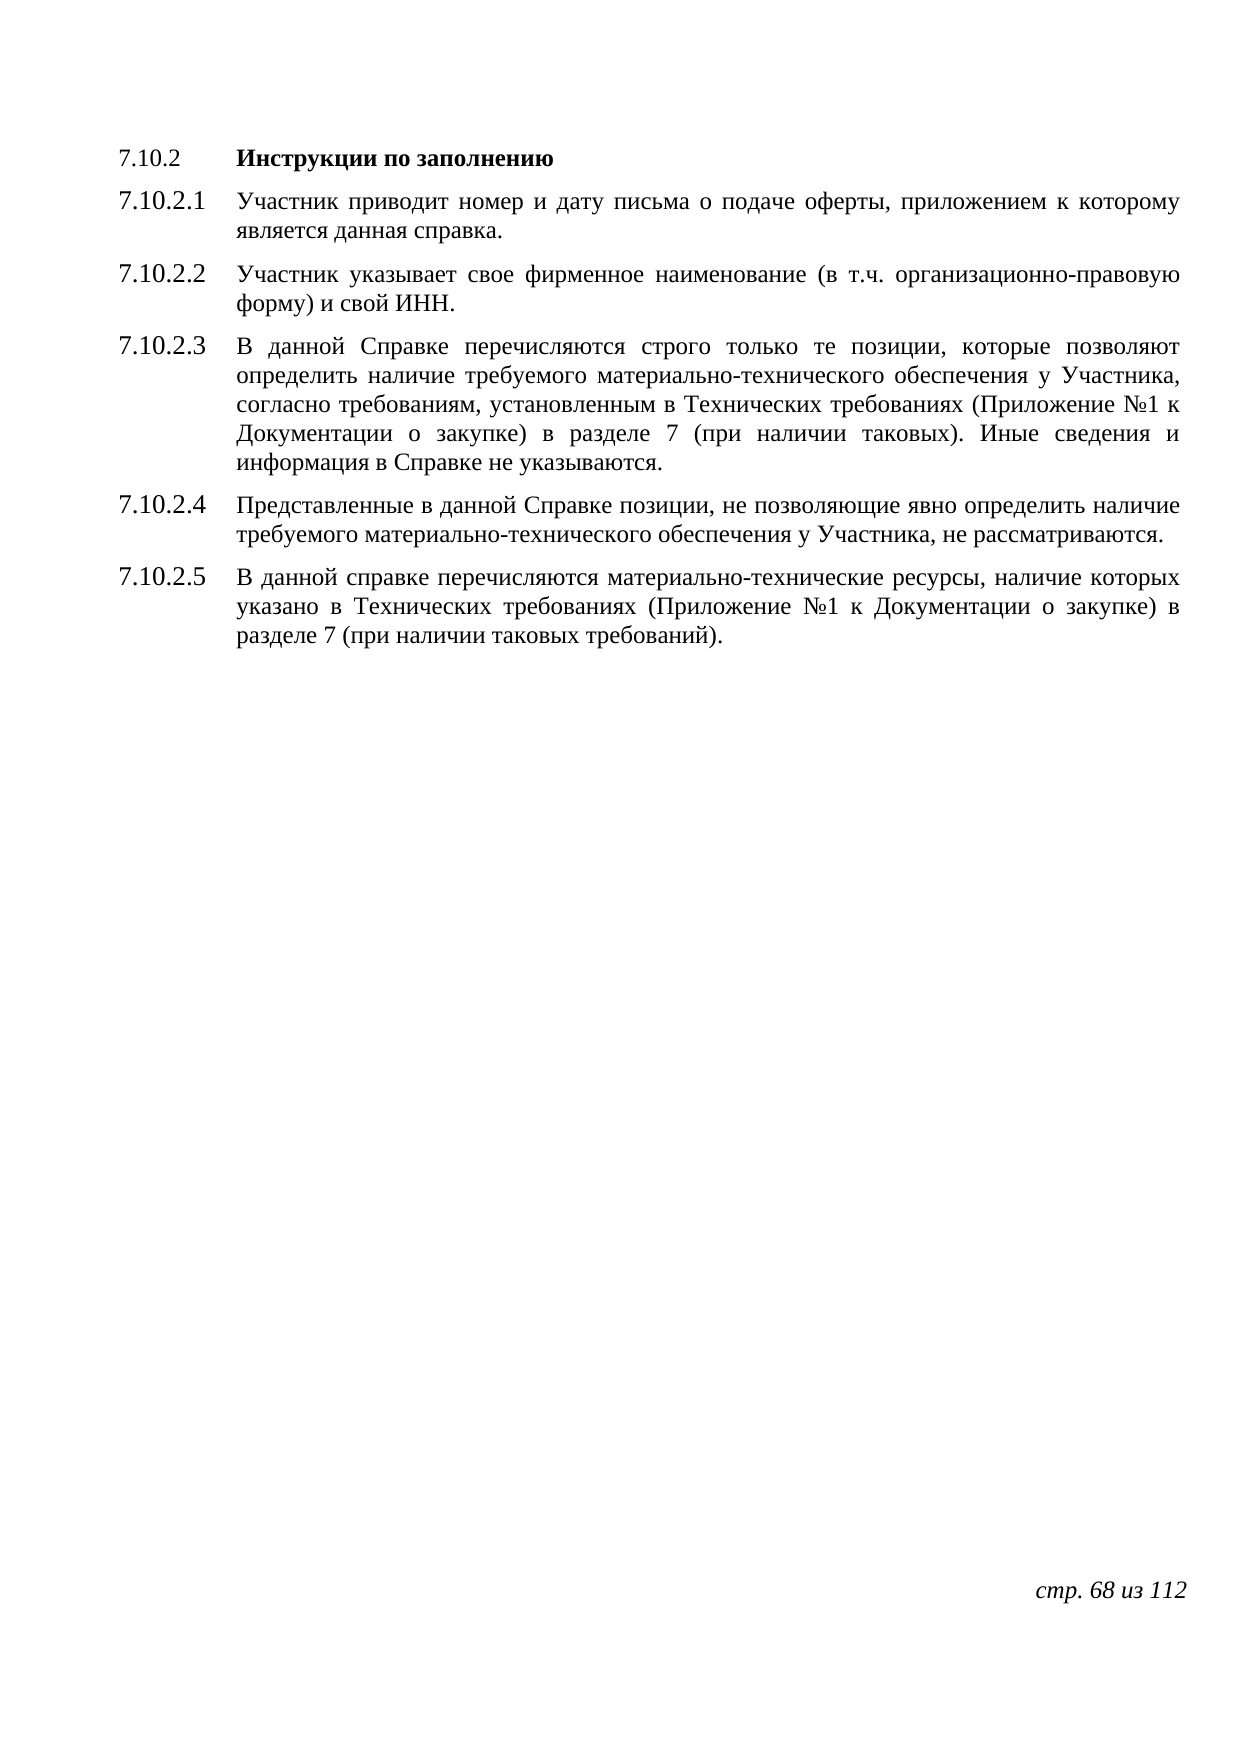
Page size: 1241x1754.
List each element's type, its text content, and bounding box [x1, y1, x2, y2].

text В данной Справке перечисляются строго только те позиции, которые позволяют определить наличие требуемого материально-технического обеспечения у Участника, согласно требованиям, установленным в Технических требованиях (Приложение №1 к Документации о закупке) в разделе 7 (при наличии таковых). Иные сведения и информация в Справке не указываются. [118, 329, 1181, 475]
text Представленные в данной Справке позиции, не позволяющие явно определить наличие требуемого материально-технического обеспечения у Участника, не рассматриваются. [118, 488, 1181, 548]
text Участник указывает свое фирменное наименование (в т.ч. организационно-правовую форму) и свой ИНН. [118, 257, 1181, 317]
text Участник приводит номер и дату письма о подаче оферты, приложением к которому является данная справка. [118, 184, 1181, 244]
text Инструкции по заполнению [118, 143, 1181, 172]
text В данной справке перечисляются материально-технические ресурсы, наличие которых указано в Технических требованиях (Приложение №1 к Документации о закупке) в разделе 7 (при наличии таковых требований). [118, 560, 1181, 649]
